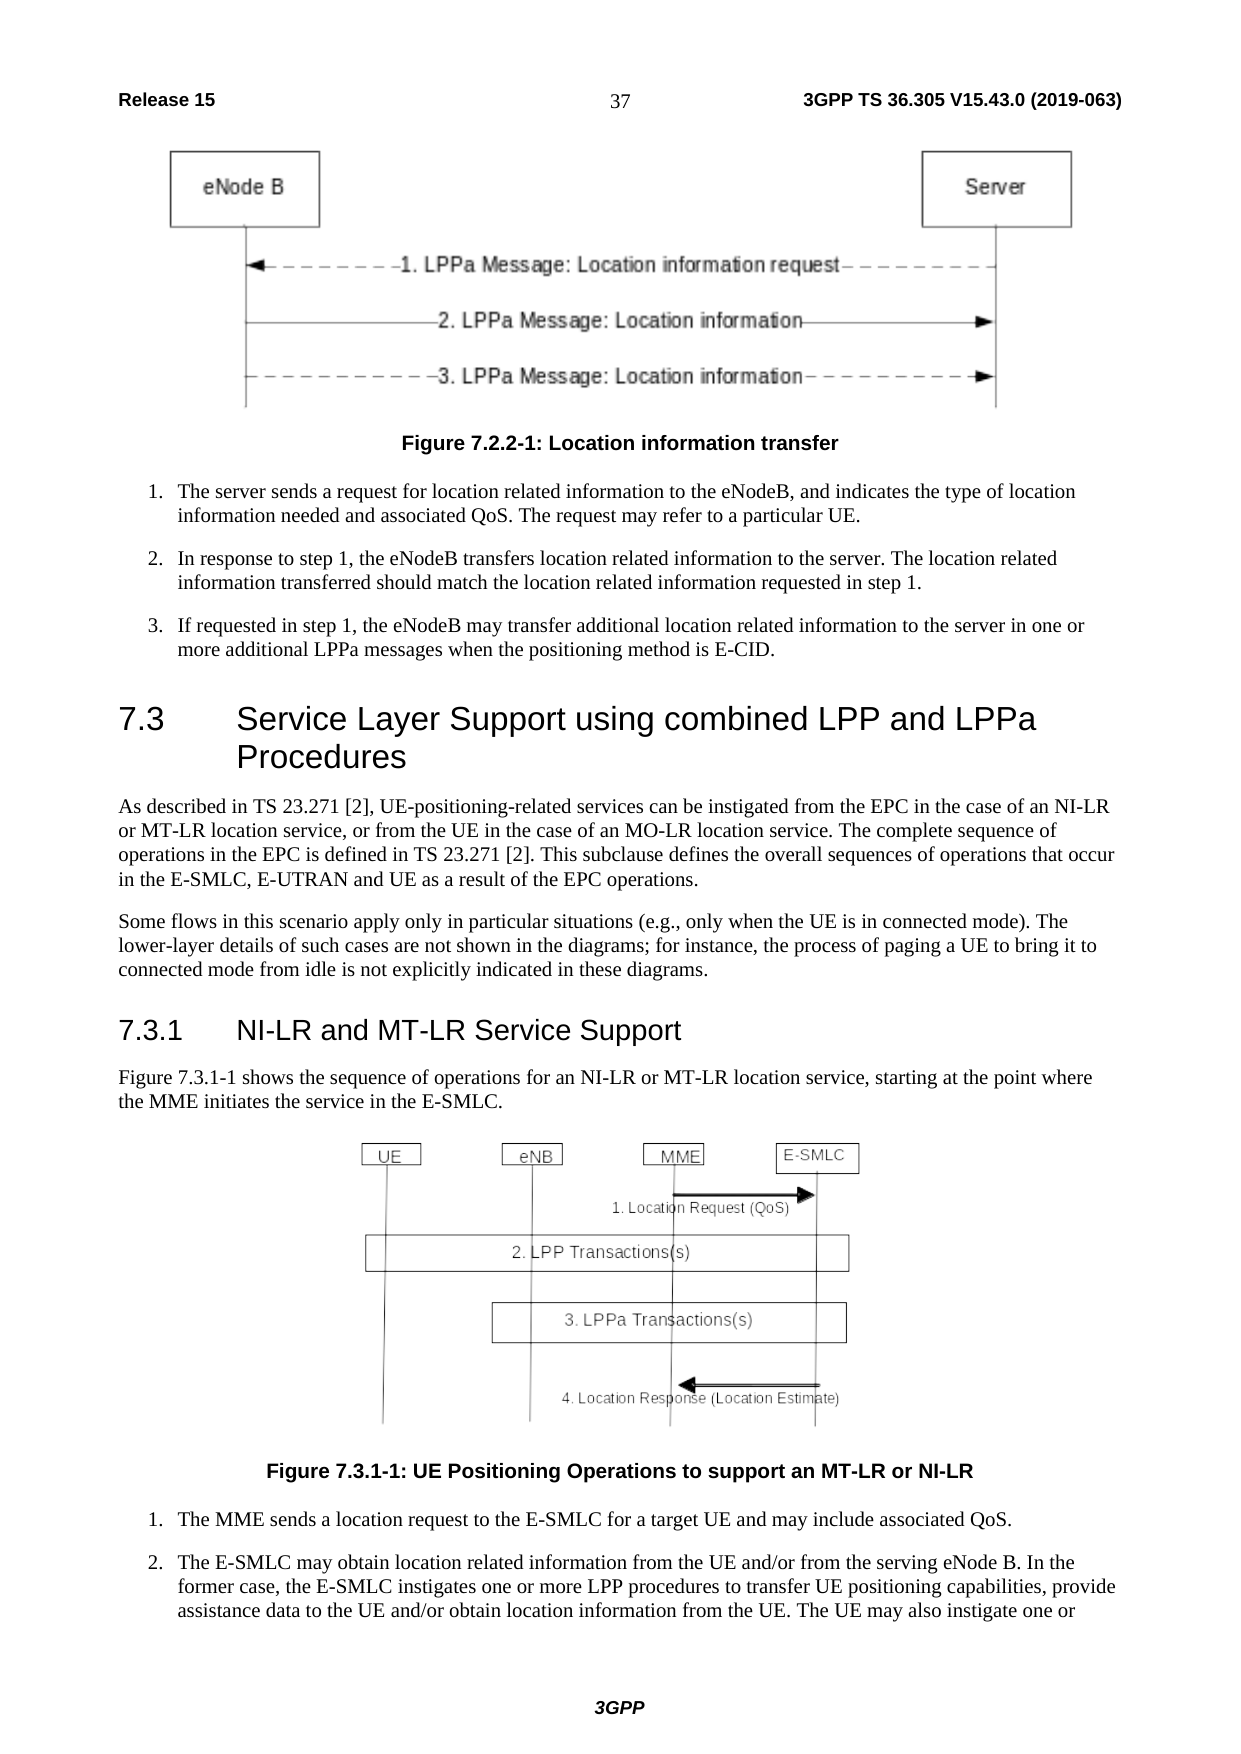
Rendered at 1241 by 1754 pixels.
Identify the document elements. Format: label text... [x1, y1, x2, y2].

text Figure 7.2.2-1: Location information transfer [118, 430, 1122, 454]
text As described in TS 23.271 [2], UE-positioning-related services can be instigated from the EPC in the case of an NI-LR or MT-LR location service, or from the UE in the case of an MO-LR location service. The complete sequence of operations in the EPC is defined in TS 23.271 [2]. This subclause defines the overall sequences of operations that occur in the E-SMLC, E-UTRAN and UE as a result of the EPC operations. [118, 794, 1122, 891]
text 2. In response to step 1, the eNodeB transfers location related information to the server. The location related information transferred should match the location related information requested in step 1. [148, 546, 1122, 594]
text Figure 7.3.1-1: UE Positioning Operations to support an MT-LR or NI-LR [118, 1458, 1122, 1482]
text Some flows in this scenario apply only in particular situations (e.g., only when the UE is in connected mode). The lower-layer details of such cases are not shown in the diagrams; for instance, the process of paging a UE to bring it to connected mode from idle is not explicitly indicated in these diagrams. [118, 909, 1122, 981]
text 3. If requested in step 1, the eNodeB may transfer additional location related information to the server in one or more additional LPPa messages when the positioning method is E-CID. [148, 613, 1122, 661]
subtitle 7.3.1 NI-LR and MT-LR Service Support [118, 1013, 1122, 1046]
text 1. The MME sends a location request to the E-SMLC for a target UE and may include associated QoS. [148, 1507, 1122, 1531]
text Figure 7.3.1-1 shows the sequence of operations for an NI-LR or MT-LR location service, starting at the point where the MME initiates the service in the E-SMLC. [118, 1065, 1122, 1113]
subtitle 7.3 Service Layer Support using combined LPP and LPPa Procedures [118, 699, 1122, 776]
text 1. The server sends a request for location related information to the eNodeB, and indicates the type of location information needed and associated QoS. The request may refer to a particular UE. [148, 479, 1122, 527]
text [148, 1550, 1122, 1622]
